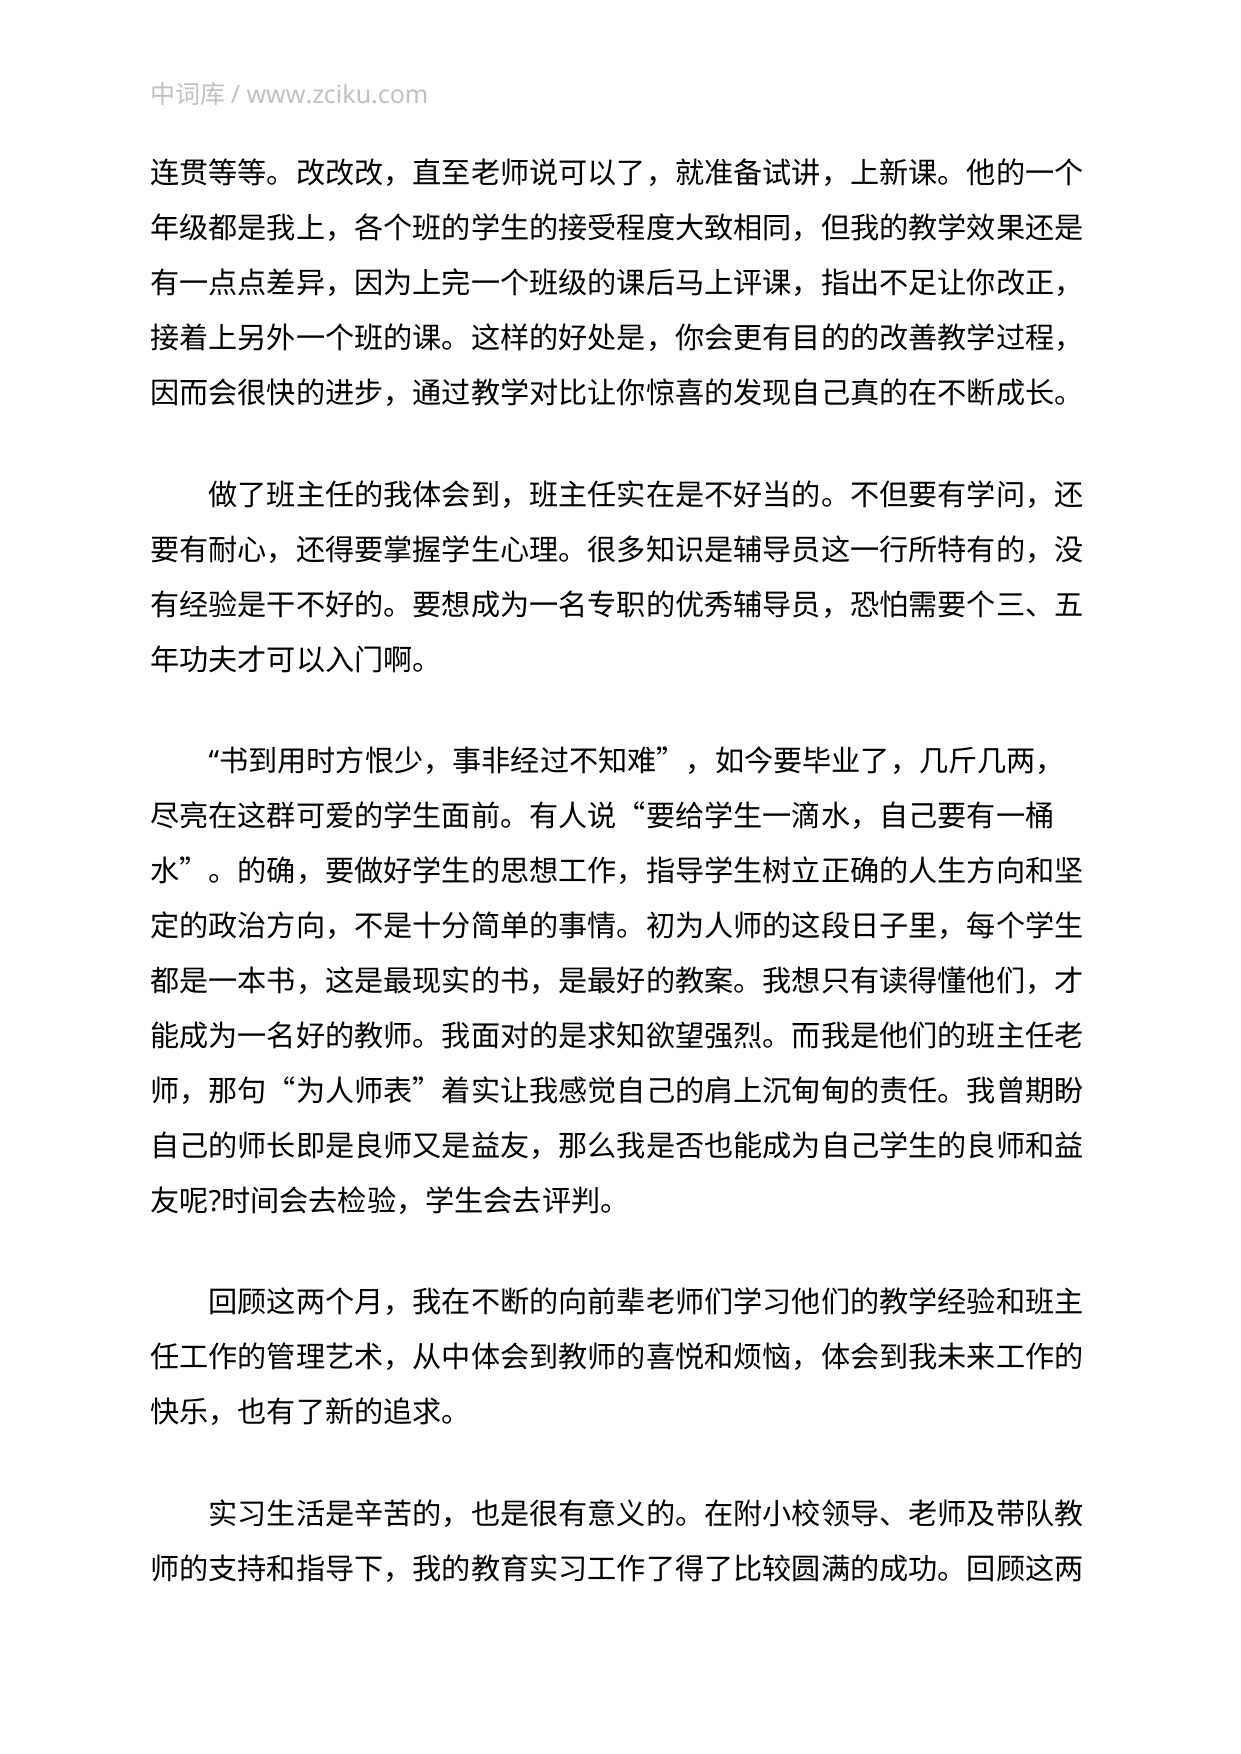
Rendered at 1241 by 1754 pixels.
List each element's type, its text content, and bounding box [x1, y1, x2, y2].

text 做了班主任的我体会到，班主任实在是不好当的。不但要有学问，还要有耐心，还得要掌握学生心理。很多知识是辅导员这一行所特有的，没有经验是干不好的。要想成为一名专职的优秀辅导员，恐怕需要个三、五年功夫才可以入门啊。 [150, 471, 1090, 678]
text “书到用时方恨少，事非经过不知难”，如今要毕业了，几斤几两，尽亮在这群可爱的学生面前。有人说“要给学生一滴水，自己要有一桶水”。的确，要做好学生的思想工作，指导学生树立正确的人生方向和坚定的政治方向，不是十分简单的事情。初为人师的这段日子里，每个学生都是一本书，这是最现实的书，是最好的教案。我想只有读得懂他们，才能成为一名好的教师。我面对的是求知欲望强烈。而我是他们的班主任老师，那句“为人师表”着实让我感觉自己的肩上沉甸甸的责任。我曾期盼自己的师长即是良师又是益友，那么我是否也能成为自己学生的良师和益友呢?时间会去检验，学生会去评判。 [150, 738, 1090, 1219]
text 回顾这两个月，我在不断的向前辈老师们学习他们的教学经验和班主任工作的管理艺术，从中体会到教师的喜悦和烦恼，体会到我未来工作的快乐，也有了新的追求。 [150, 1279, 1090, 1431]
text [150, 1491, 1090, 1588]
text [150, 150, 1090, 412]
